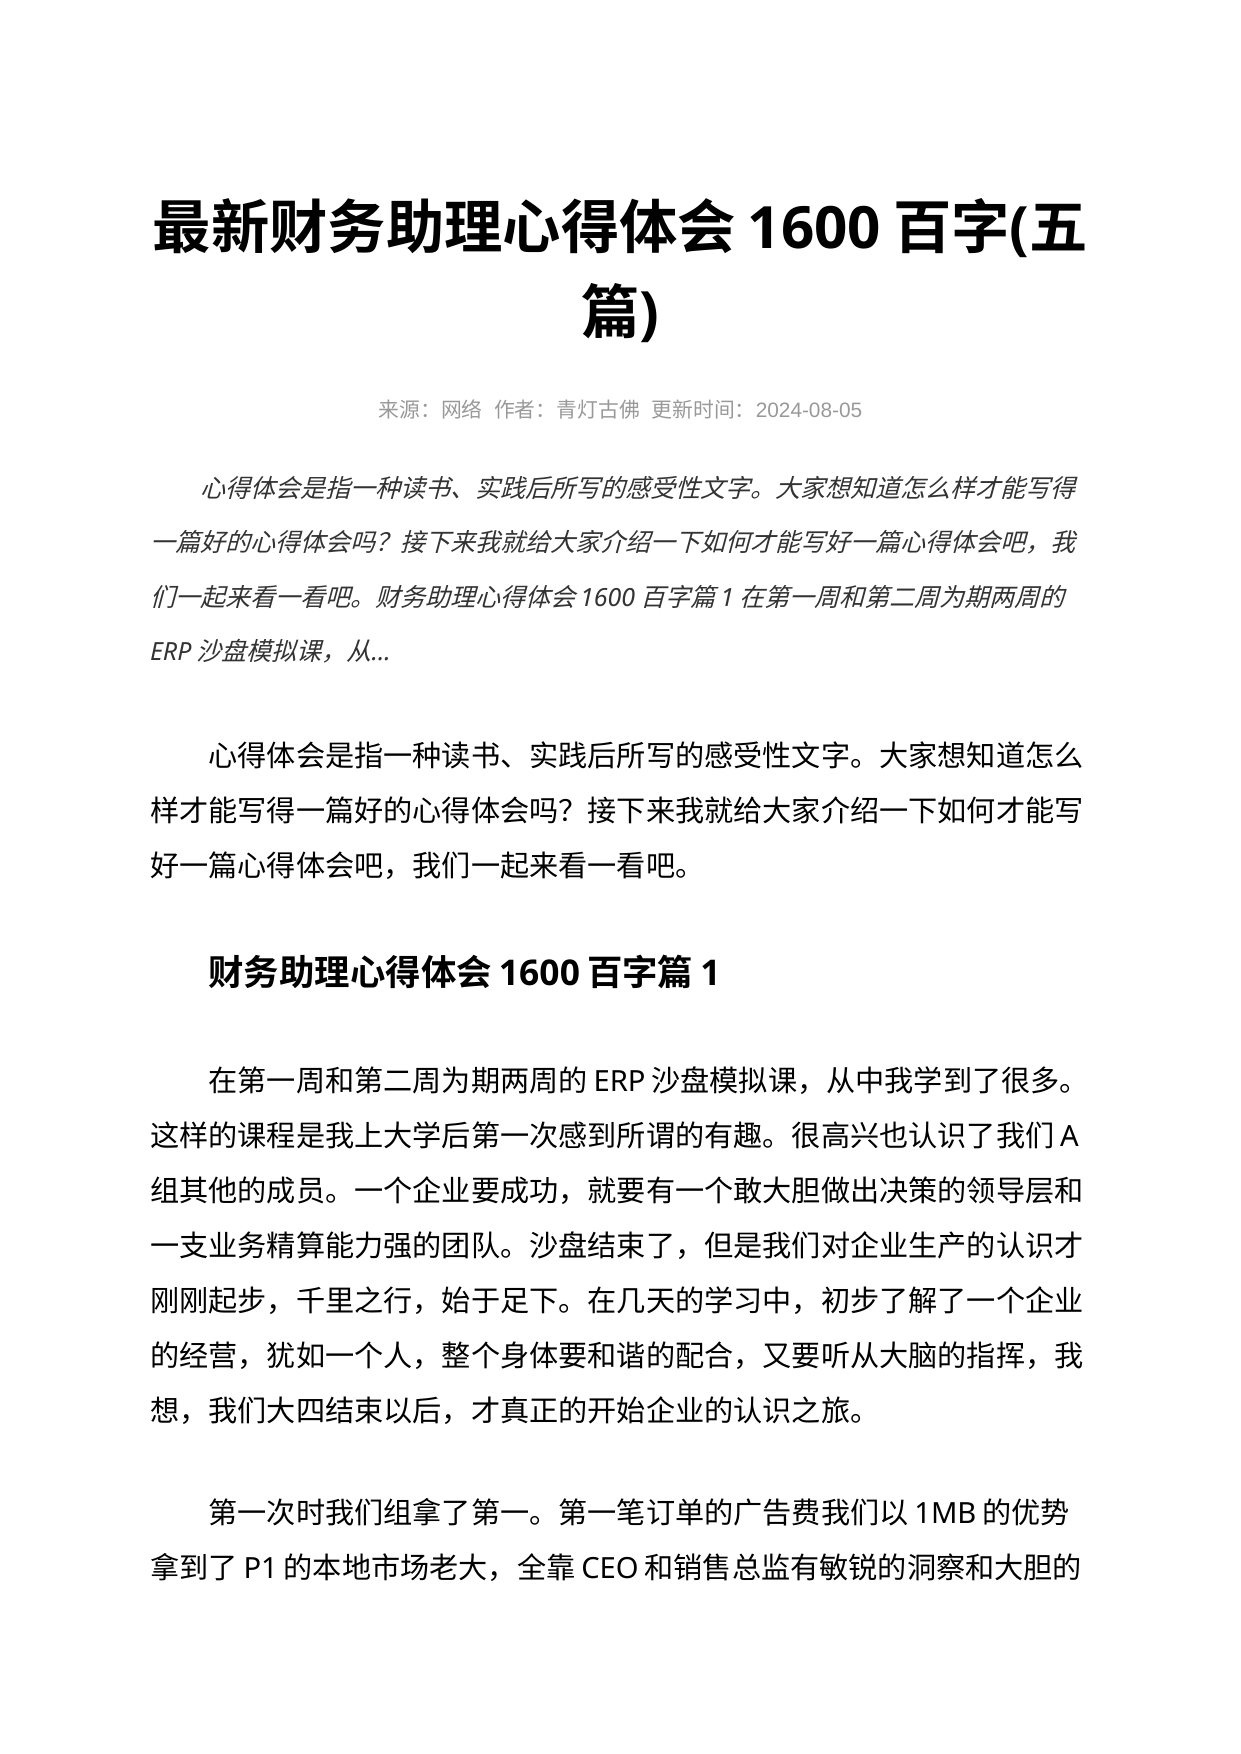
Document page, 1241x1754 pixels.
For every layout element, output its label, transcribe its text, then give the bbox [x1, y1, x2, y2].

text 财务助理心得体会1600百字篇1 [150, 944, 1090, 996]
subtitle 最新财务助理心得体会1600百字(五篇) [150, 181, 1090, 351]
text 来源：网络 作者：青灯古佛 更新时间：2024-08-05 [150, 398, 1090, 422]
text 在第一周和第二周为期两周的ERP沙盘模拟课，从中我学到了很多。这样的课程是我上大学后第一次感到所谓的有趣。很高兴也认识了我们A组其他的成员。一个企业要成功，就要有一个敢大胆做出决策的领导层和一支业务精算能力强的团队。沙盘结束了，但是我们对企业生产的认识才刚刚起步，千里之行，始于足下。在几天的学习中，初步了解了一个企业的经营，犹如一个人，整个身体要和谐的配合，又要听从大脑的指挥，我想，我们大四结束以后，才真正的开始企业的认识之旅。 [150, 1058, 1090, 1430]
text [150, 1489, 1090, 1587]
text 心得体会是指一种读书、实践后所写的感受性文字。大家想知道怎么样才能写得一篇好的心得体会吗？接下来我就给大家介绍一下如何才能写好一篇心得体会吧，我们一起来看一看吧。 [150, 733, 1090, 885]
text 心得体会是指一种读书、实践后所写的感受性文字。大家想知道怎么样才能写得一篇好的心得体会吗？接下来我就给大家介绍一下如何才能写好一篇心得体会吧，我们一起来看一看吧。财务助理心得体会1600百字篇1在第一周和第二周为期两周的ERP沙盘模拟课，从... [150, 468, 1090, 668]
